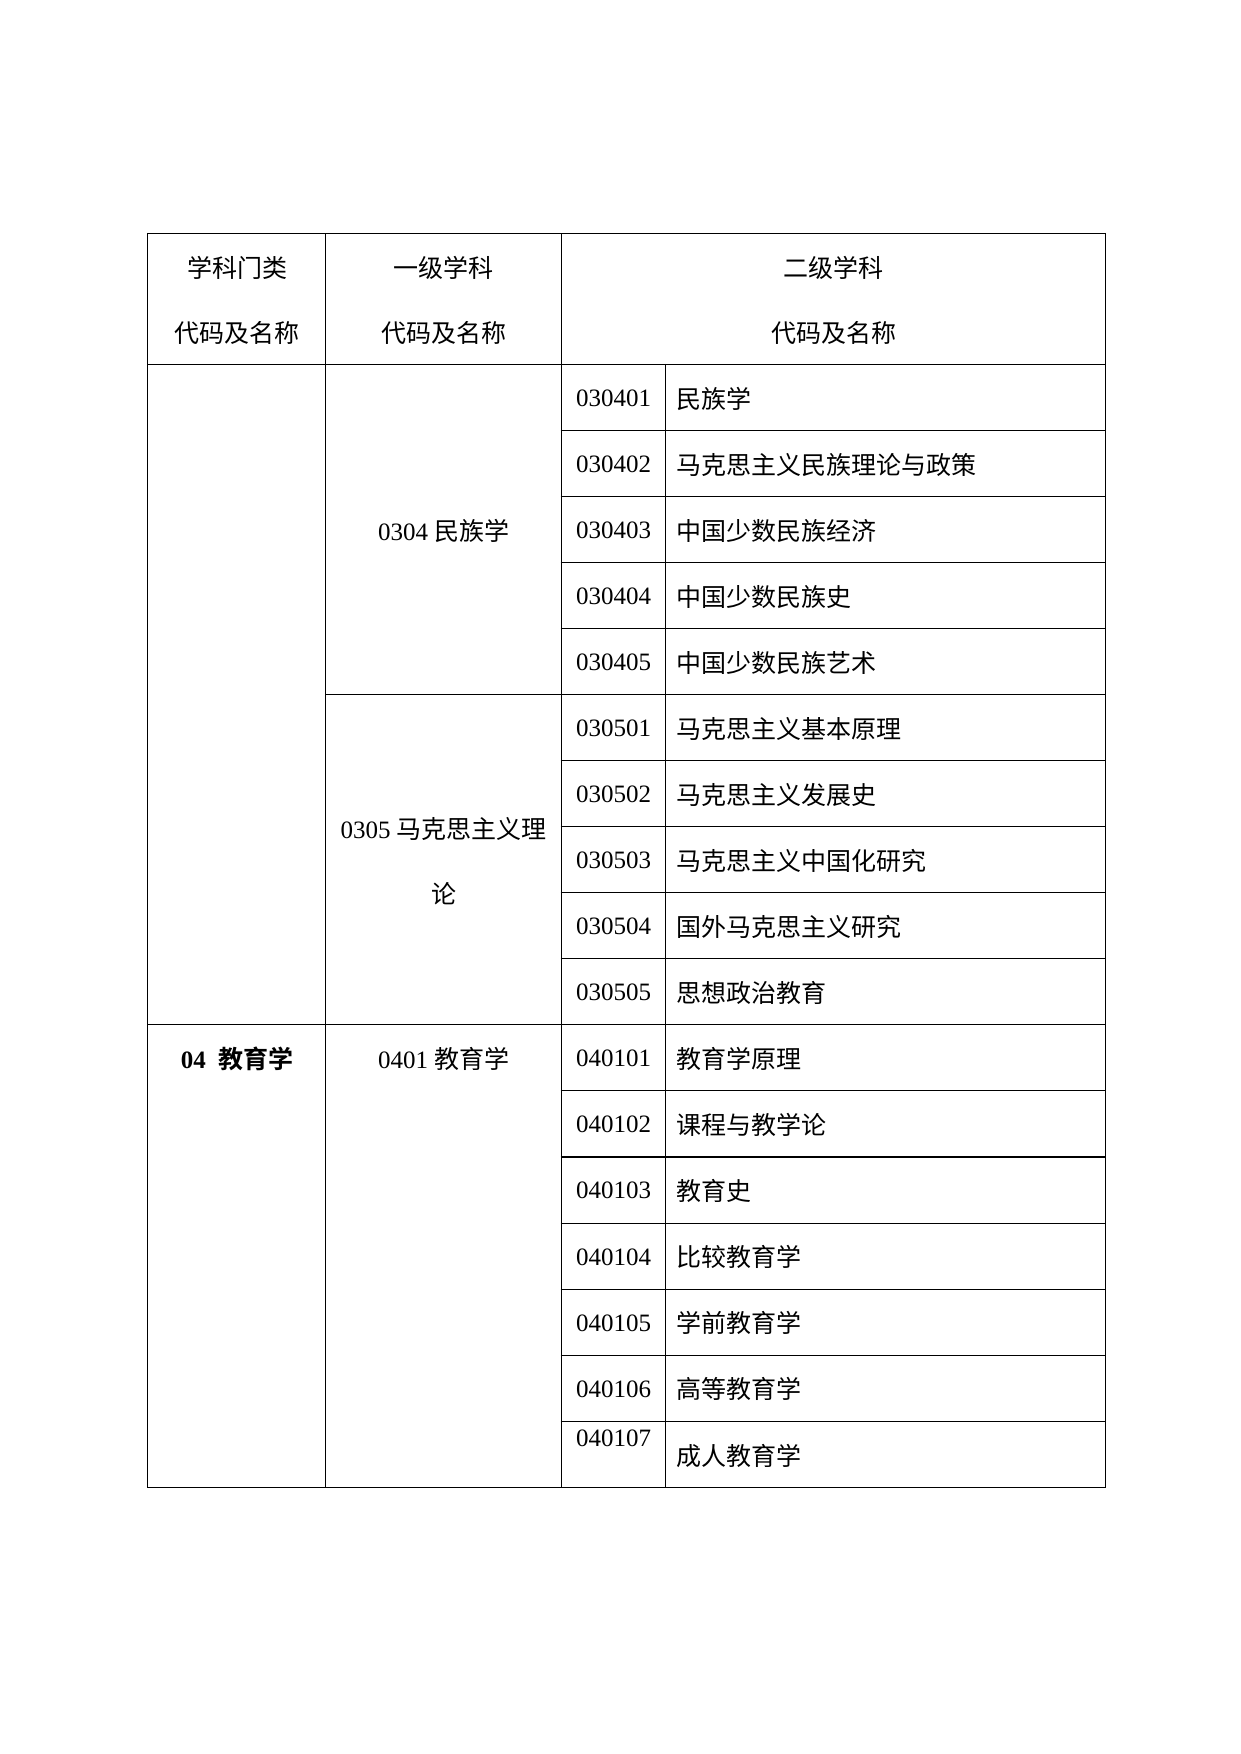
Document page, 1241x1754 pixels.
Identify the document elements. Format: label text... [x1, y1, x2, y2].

table_cell 030502 [562, 761, 665, 826]
table_cell 马克思主义发展史 [666, 761, 1105, 826]
table_cell 成人教育学 [666, 1422, 1105, 1487]
table_cell 030402 [562, 431, 665, 496]
table_cell 040102 [562, 1091, 665, 1156]
table_header 二级学科 代码及名称 [562, 234, 1105, 364]
table_cell 030503 [562, 827, 665, 892]
table_cell 030505 [562, 959, 665, 1024]
table_cell 04 教育学 [148, 1025, 325, 1487]
table_cell 0305 马克思主义理论 [326, 695, 561, 1024]
table_cell 中国少数民族史 [666, 563, 1105, 628]
table_cell 思想政治教育 [666, 959, 1105, 1024]
table_cell 040103 [562, 1158, 665, 1222]
table_cell 030405 [562, 629, 665, 694]
table_cell 中国少数民族艺术 [666, 629, 1105, 694]
table_cell 030401 [562, 365, 665, 430]
table_cell 040105 [562, 1290, 665, 1354]
table_cell 马克思主义中国化研究 [666, 827, 1105, 892]
table_cell 040106 [562, 1356, 665, 1421]
table_cell 教育学原理 [666, 1025, 1105, 1090]
table_cell 030404 [562, 563, 665, 628]
table_cell 030501 [562, 695, 665, 760]
table_cell 0401 教育学 [326, 1025, 561, 1487]
table_cell 国外马克思主义研究 [666, 893, 1105, 958]
table_header 学科门类 代码及名称 [148, 234, 325, 364]
table_cell 教育史 [666, 1158, 1105, 1222]
table_cell 比较教育学 [666, 1224, 1105, 1288]
table_cell 高等教育学 [666, 1356, 1105, 1421]
table_cell 030504 [562, 893, 665, 958]
table_cell 040107 [562, 1422, 665, 1487]
table_cell 0304 民族学 [326, 365, 561, 694]
table_cell 马克思主义民族理论与政策 [666, 431, 1105, 496]
table_cell 民族学 [666, 365, 1105, 430]
table_cell 040101 [562, 1025, 665, 1090]
table_cell 课程与教学论 [666, 1091, 1105, 1156]
table_cell 中国少数民族经济 [666, 497, 1105, 562]
table_cell 030403 [562, 497, 665, 562]
table_header 一级学科 代码及名称 [326, 234, 561, 364]
table_cell 马克思主义基本原理 [666, 695, 1105, 760]
table_cell 040104 [562, 1224, 665, 1288]
table_cell 学前教育学 [666, 1290, 1105, 1354]
